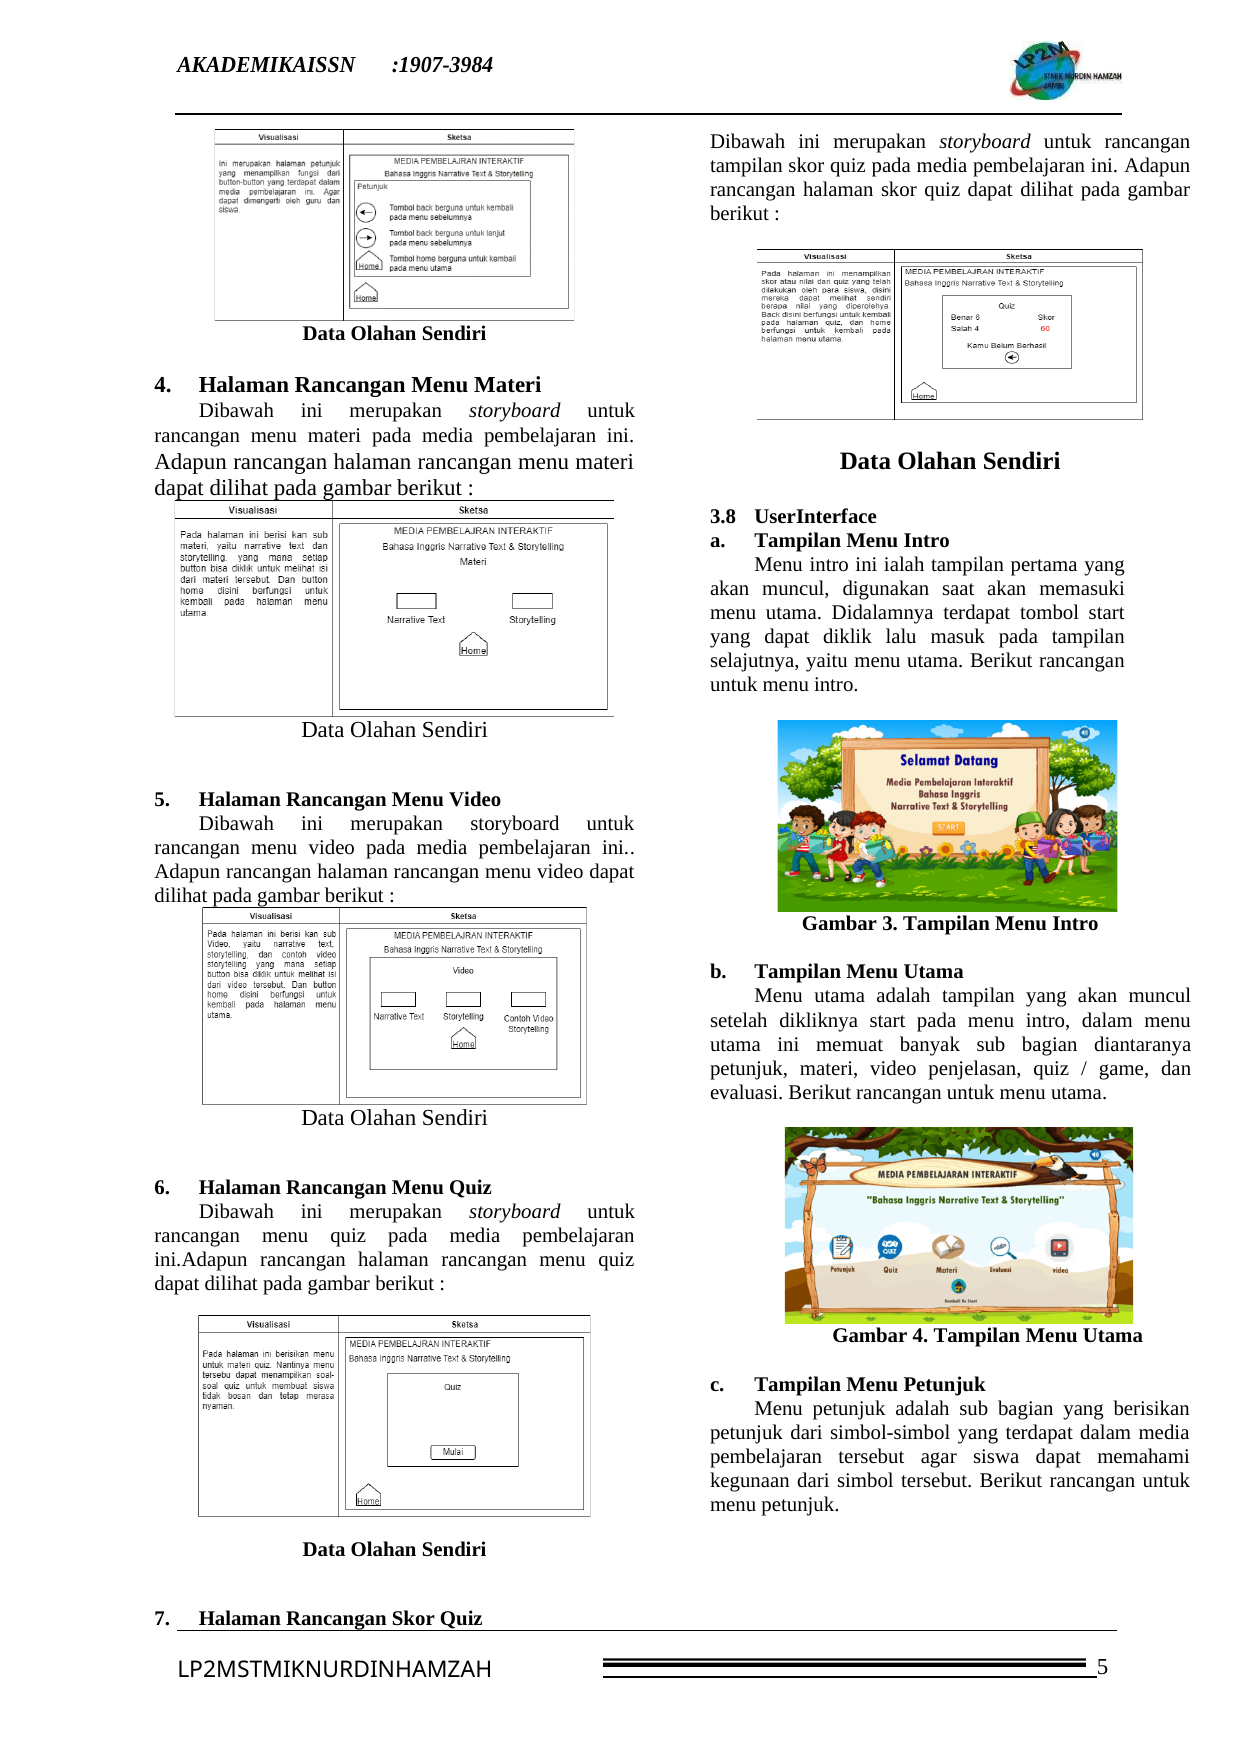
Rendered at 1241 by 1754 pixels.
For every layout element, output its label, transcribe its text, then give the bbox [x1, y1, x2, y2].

list Data Olahan Sendiri [154, 716, 635, 743]
picture [174, 500, 614, 717]
list Dibawah ini merupakan storyboard untuk rancangan menu video pada media pembelajaran ini.. Adapun rancangan halaman rancangan menu video dapat dilihat pada gambar berikut : [154, 811, 635, 907]
list Halaman Rancangan Skor Quiz [154, 1606, 635, 1630]
text Menu intro ini ialah tampilan pertama yang akan muncul, digunakan saat akan memasuki menu utama. Didalamnya terdapat tombol start yang dapat diklik lalu masuk pada tampilan selajutnya, yaitu menu utama. Berikut rancangan untuk menu intro. [710, 552, 1125, 696]
subtitle Data Olahan Sendiri [154, 1537, 635, 1561]
picture [1009, 41, 1123, 100]
list Tampilan Menu Intro [710, 528, 1190, 552]
list Halaman Rancangan Menu Quiz [154, 1175, 635, 1199]
list Dibawah ini merupakan storyboard untuk rancangan menu materi pada media pembelajaran ini. Adapun rancangan halaman rancangan menu materi dapat dilihat pada gambar berikut : [154, 397, 635, 501]
text Dibawah ini merupakan storyboard untuk rancangan menu quiz pada media pembelajaran ini.Adapun rancangan halaman rancangan menu quiz dapat dilihat pada gambar berikut : [154, 1199, 635, 1295]
text Gambar 3. Tampilan Menu Intro [710, 911, 1190, 935]
picture [198, 1315, 591, 1517]
text Menu utama adalah tampilan yang akan muncul setelah dikliknya start pada menu intro, dalam menu utama ini memuat banyak sub bagian diantaranya petunjuk, materi, video penjelasan, quiz / game, dan evaluasi. Berikut rancangan untuk menu utama. [710, 983, 1192, 1104]
picture [757, 249, 1143, 420]
list Halaman Rancangan Menu Materi [154, 371, 635, 397]
list Tampilan Menu Utama [710, 959, 1190, 983]
text Dibawah ini merupakan storyboard untuk rancangan tampilan skor quiz pada media pembelajaran ini. Adapun rancangan halaman skor quiz dapat dilihat pada gambar berikut : [710, 129, 1190, 225]
picture [202, 907, 587, 1105]
text Menu petunjuk adalah sub bagian yang berisikan petunjuk dari simbol-simbol yang terdapat dalam media pembelajaran tersebut agar siswa dapat memahami kegunaan dari simbol tersebut. Berikut rancangan untuk menu petunjuk. [710, 1396, 1190, 1516]
list Data Olahan Sendiri [154, 321, 635, 345]
list Gambar 4. Tampilan Menu Utama [785, 1323, 1190, 1347]
list Halaman Rancangan Menu Video [154, 787, 635, 811]
list Tampilan Menu Petunjuk [710, 1371, 1190, 1396]
text Data Olahan Sendiri [710, 446, 1190, 475]
subtitle UserInterface [710, 504, 1190, 528]
picture [784, 1127, 1134, 1324]
list Data Olahan Sendiri [154, 1104, 635, 1131]
picture [777, 723, 1118, 912]
picture [214, 129, 575, 321]
